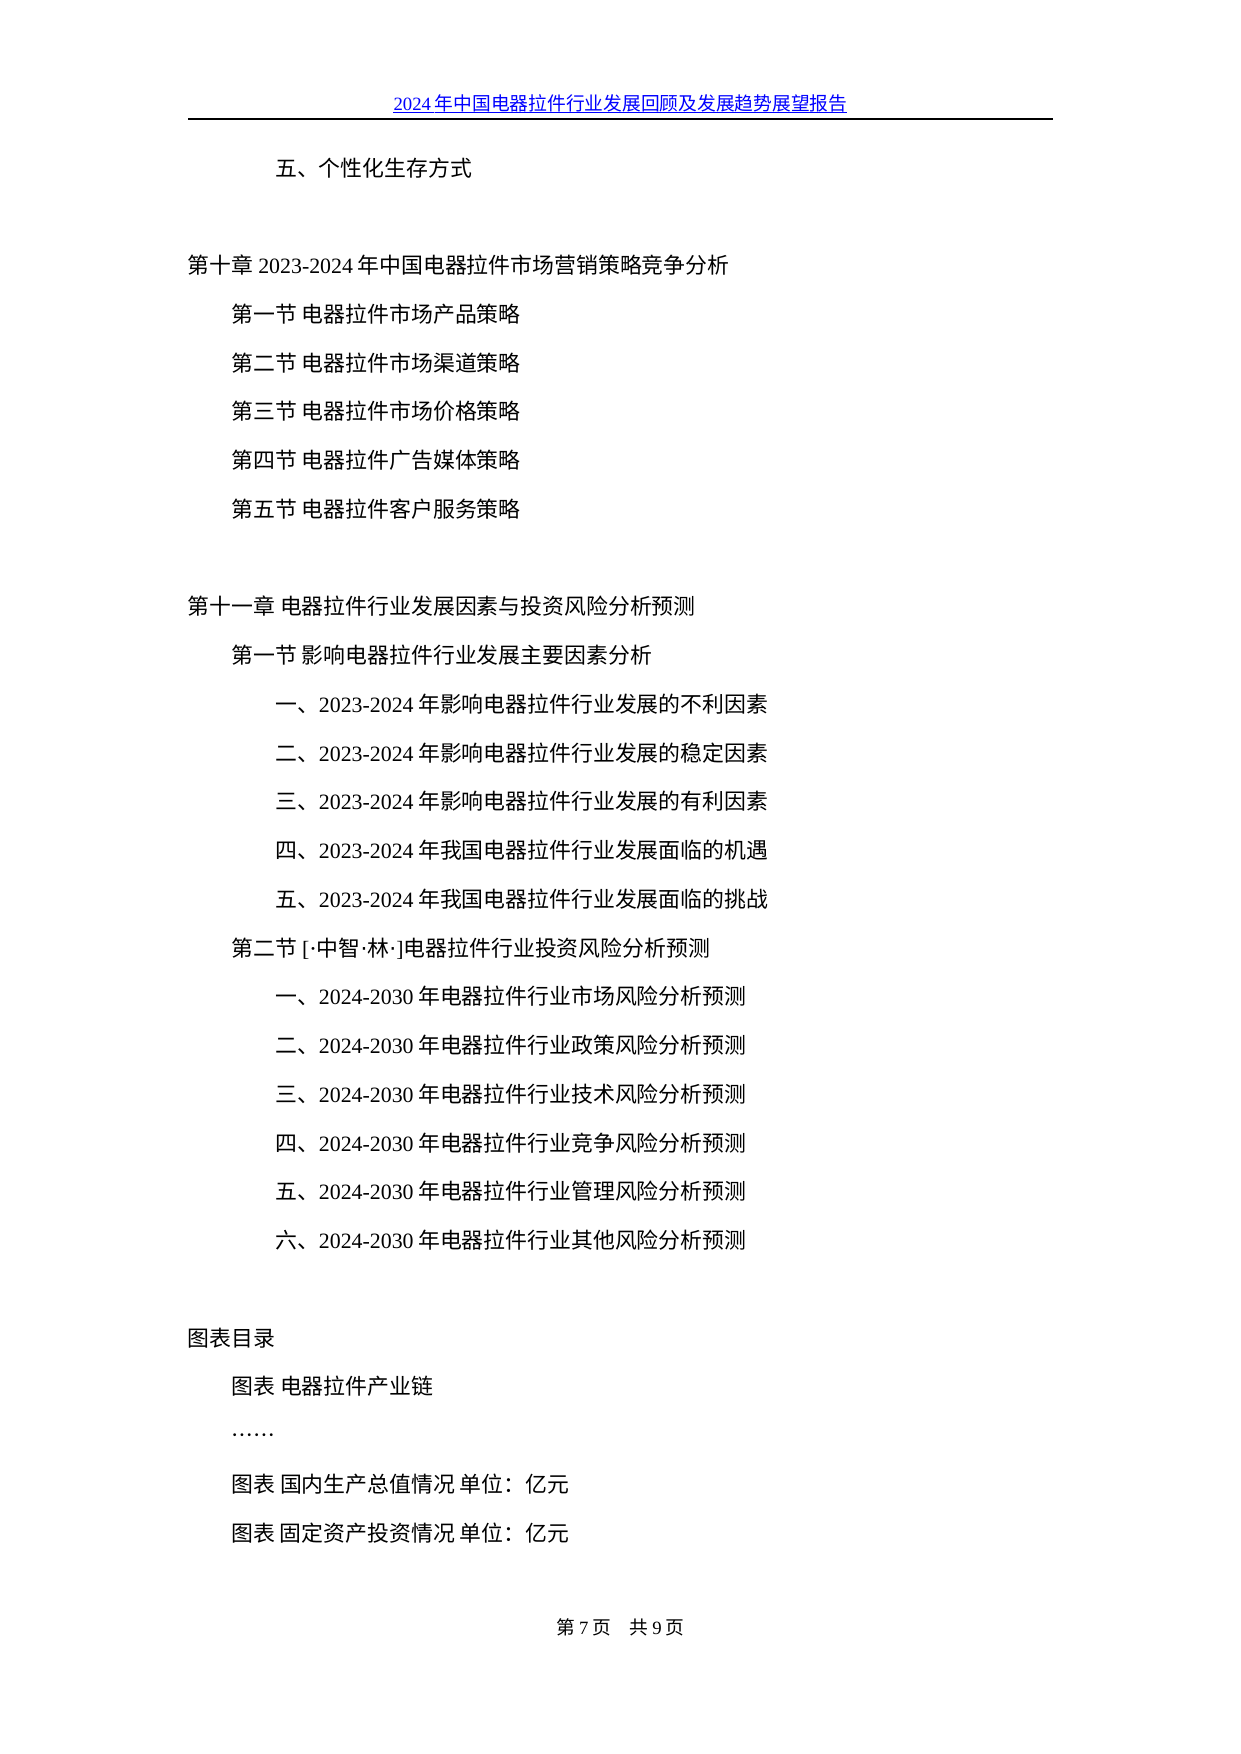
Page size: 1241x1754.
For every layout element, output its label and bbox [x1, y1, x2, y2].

text [187, 150, 1053, 1548]
